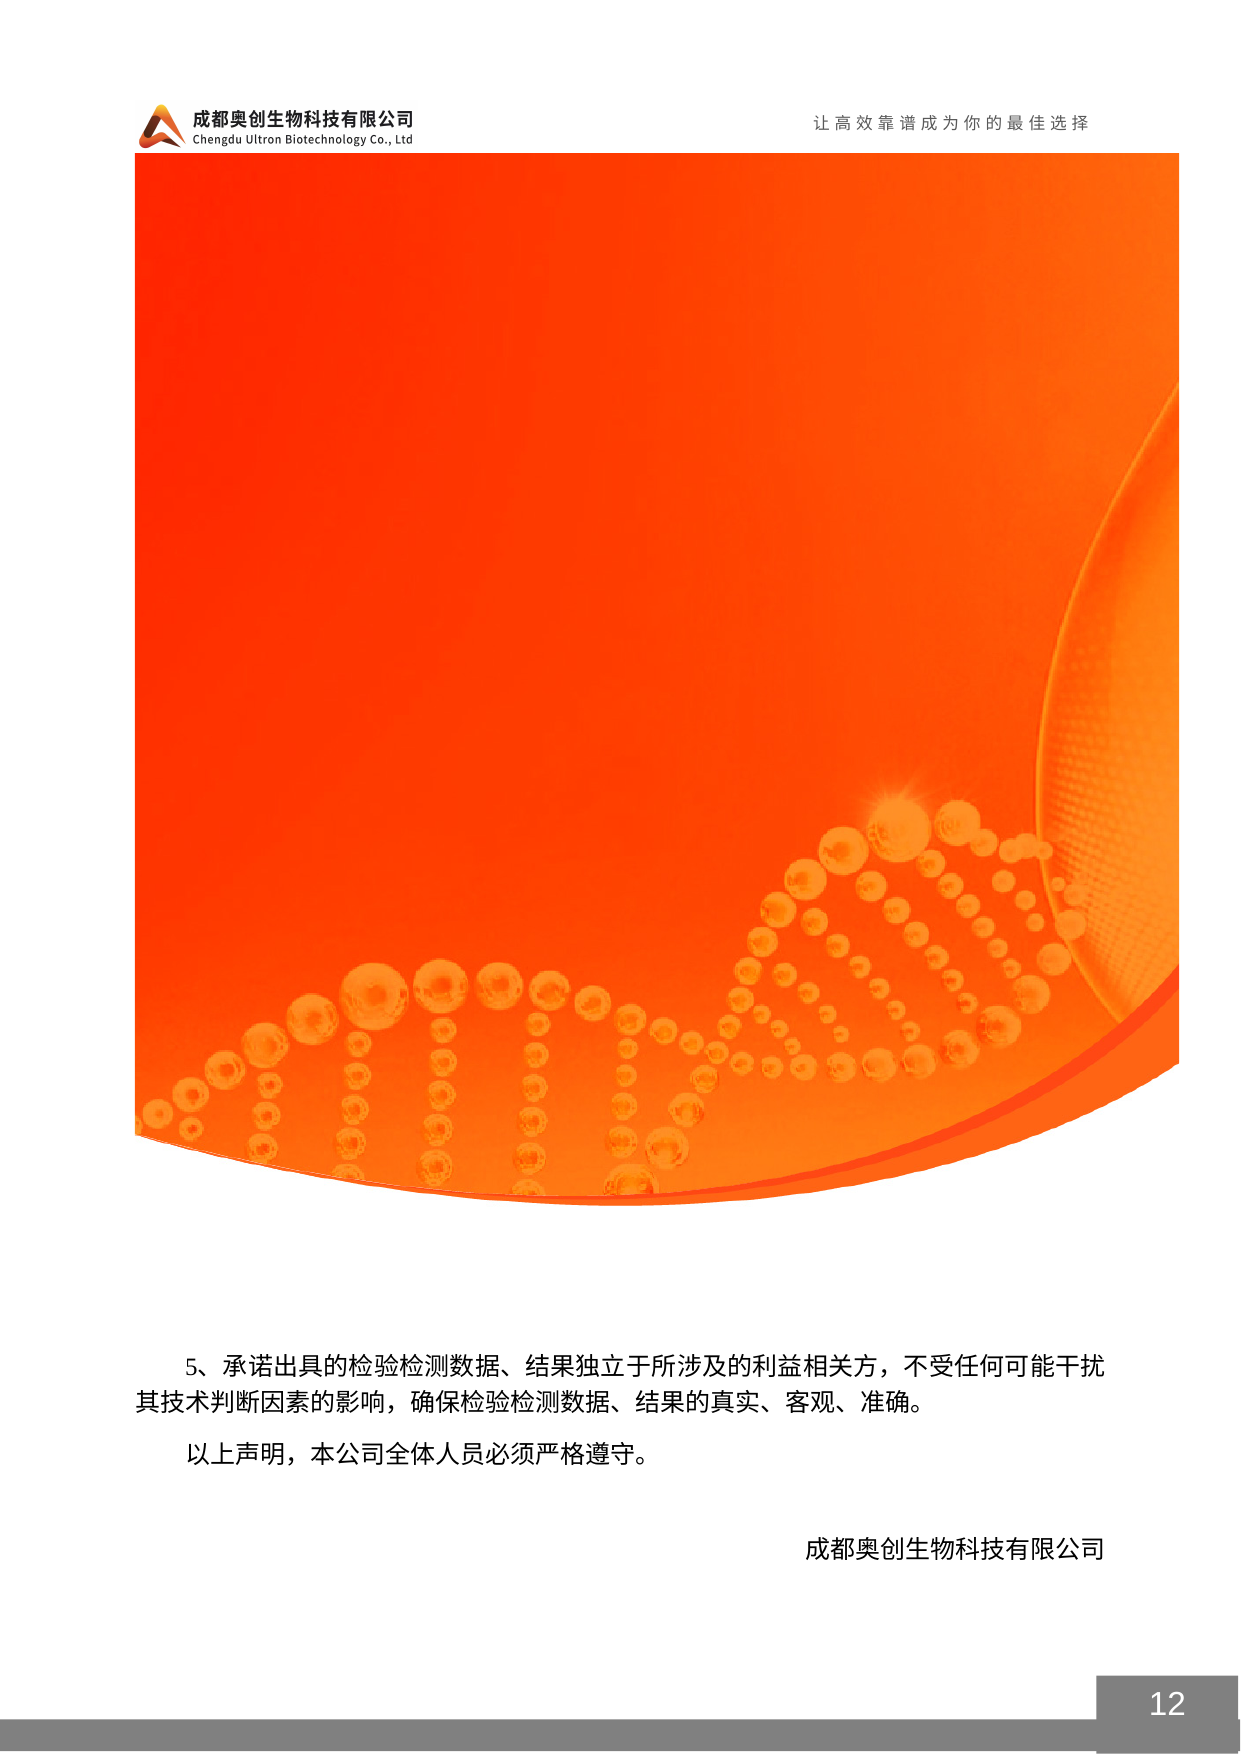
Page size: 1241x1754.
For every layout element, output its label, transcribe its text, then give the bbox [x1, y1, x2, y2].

text 成都奥创生物科技有限公司 [135, 1529, 1106, 1565]
text 5、承诺出具的检验检测数据、结果独立于所涉及的利益相关方，不受任何可能干扰其技术判断因素的影响，确保检验检测数据、结果的真实、客观、准确。 [135, 1347, 1106, 1419]
text 以上声明，本公司全体人员必须严格遵守。 [135, 1434, 1106, 1470]
picture [134, 100, 1180, 1347]
